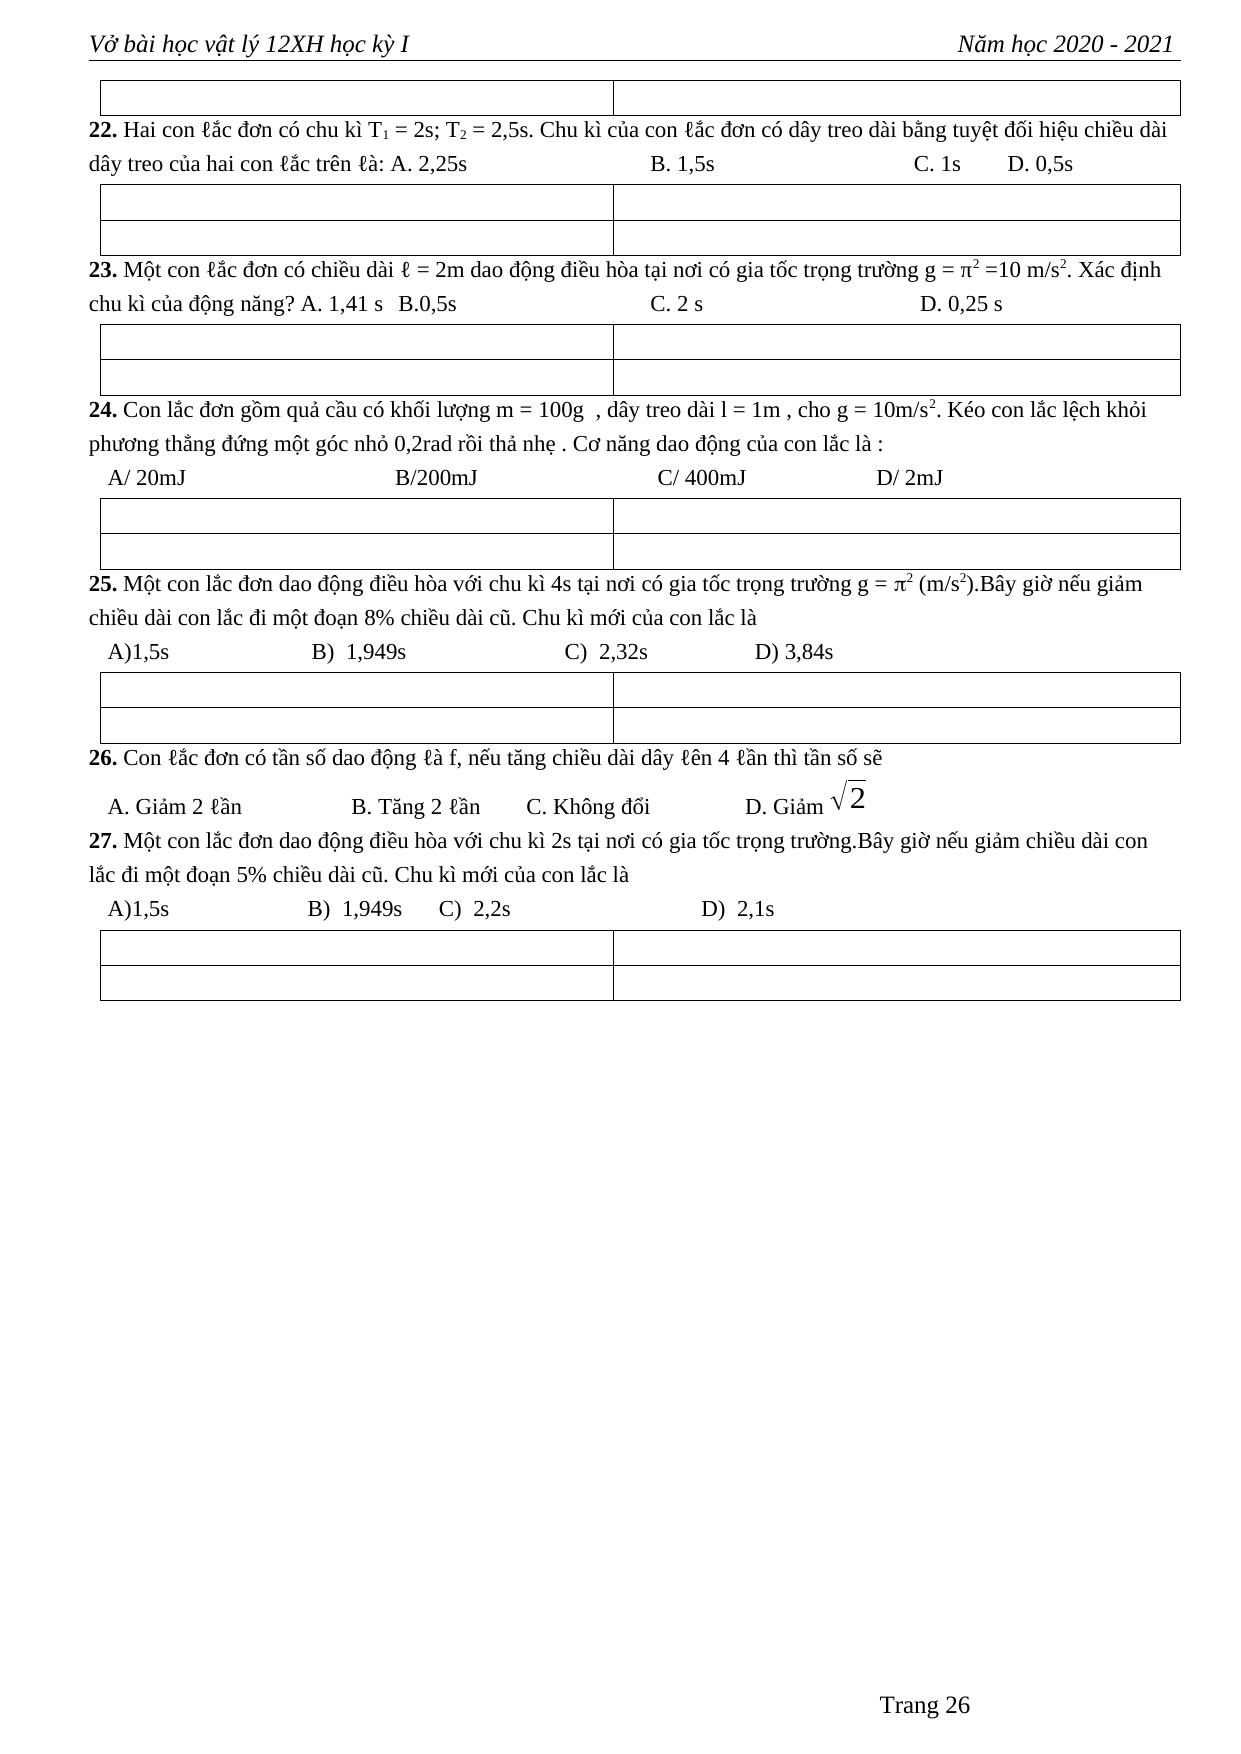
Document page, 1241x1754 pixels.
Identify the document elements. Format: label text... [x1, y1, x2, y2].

list A)1,5s B) 1,949s C) 2,2s D) 2,1s [107, 895, 1177, 922]
text 22. Hai con ℓắc đơn có chu kì T1 = 2s; T2 = 2,5s. Chu kì của con ℓắc đơn có dây treo dài bằng tuyệt đối hiệu chiều dài dây treo của hai con ℓắc trên ℓà: A. 2,25s B. 1,5s C. 1s D. 0,5s [89, 116, 1177, 177]
table_header [614, 499, 1180, 533]
table_header [101, 931, 613, 965]
table_cell [101, 534, 613, 568]
table_cell [614, 81, 1180, 115]
table_header [614, 673, 1180, 707]
list A/ 20mJ B/200mJ C/ 400mJ D/ 2mJ [107, 464, 1177, 490]
table_cell [101, 966, 613, 1000]
table_header [614, 185, 1180, 219]
table_cell [614, 360, 1180, 394]
table_cell [614, 708, 1180, 742]
table_cell [614, 221, 1180, 255]
list 25. Một con lắc đơn dao động điều hòa với chu kì 4s tại nơi có gia tốc trọng trường g = 2 (m/s2).Bây giờ nếu giảm chiều dài con lắc đi một đoạn 8% chiều dài cũ. Chu kì mới của con lắc là [89, 569, 1177, 630]
table_cell [101, 708, 613, 742]
list A)1,5s B) 1,949s C) 2,32s D) 3,84s [107, 638, 1177, 664]
table_header [101, 499, 613, 533]
text 24. Con lắc đơn gồm quả cầu có khối lượng m = 100g , dây treo dài l = 1m , cho g = 10m/s2. Kéo con lắc lệch khỏi phương thẳng đứng một góc nhỏ 0,2rad rồi thả nhẹ . Cơ năng dao động của con lắc là : [89, 396, 1177, 456]
table_cell [101, 221, 613, 255]
list A. Giảm 2 ℓần B. Tăng 2 ℓần C. Không đổi D. Giảm [107, 778, 1177, 819]
table_header [101, 185, 613, 219]
table_header [614, 931, 1180, 965]
text 23. Một con ℓắc đơn có chiều dài ℓ = 2m dao động điều hòa tại nơi có gia tốc trọng trường g = π2 =10 m/s2. Xác định chu kì của động năng? A. 1,41 s B.0,5s C. 2 s D. 0,25 s [89, 256, 1177, 316]
table_header [101, 325, 613, 359]
table_header [614, 325, 1180, 359]
text 26. Con ℓắc đơn có tần số dao động ℓà f, nếu tăng chiều dài dây ℓên 4 ℓần thì tần số sẽ [89, 743, 1177, 770]
table_cell [614, 534, 1180, 568]
text 27. Một con lắc đơn dao động điều hòa với chu kì 2s tại nơi có gia tốc trọng trường.Bây giờ nếu giảm chiều dài con lắc đi một đoạn 5% chiều dài cũ. Chu kì mới của con lắc là [89, 827, 1177, 887]
table_header [101, 673, 613, 707]
table_cell [101, 360, 613, 394]
table_cell [101, 81, 613, 115]
table_cell [614, 966, 1180, 1000]
